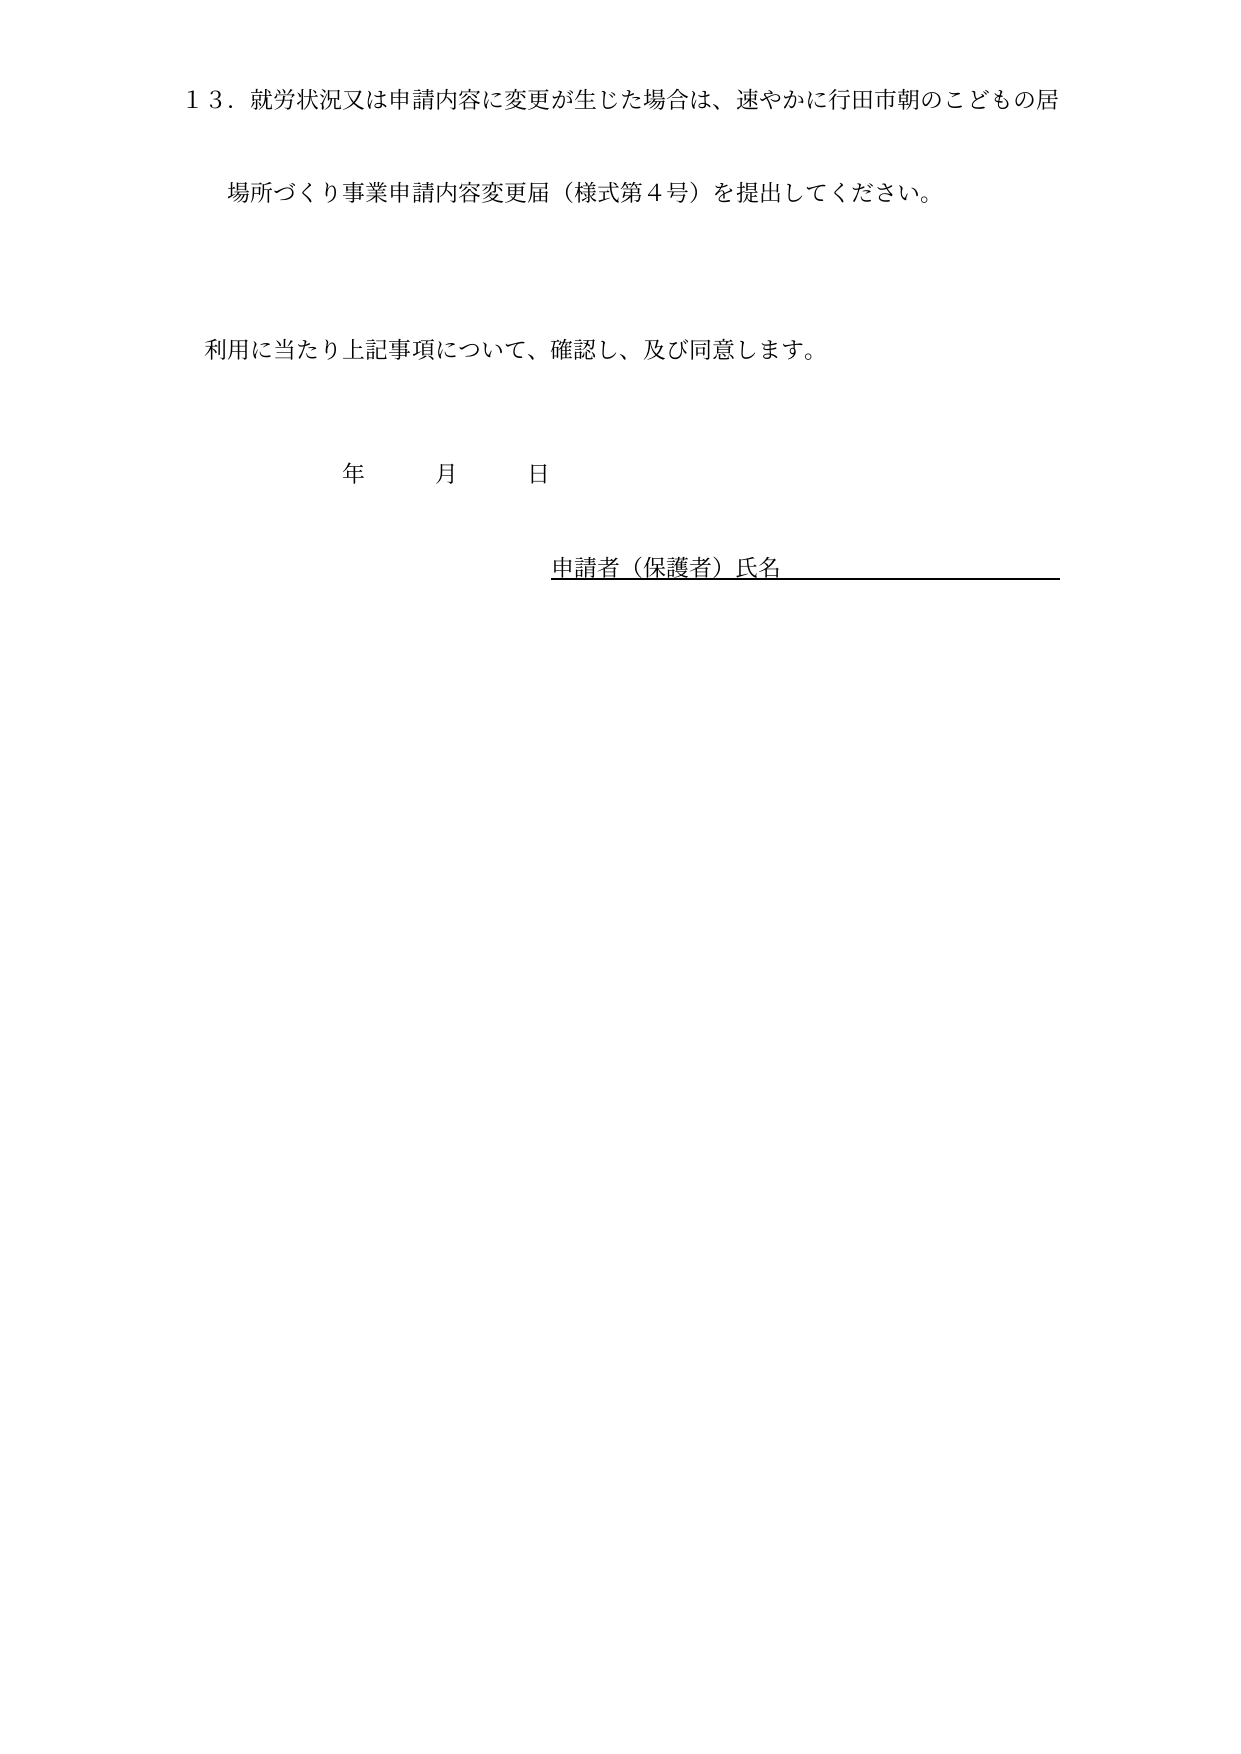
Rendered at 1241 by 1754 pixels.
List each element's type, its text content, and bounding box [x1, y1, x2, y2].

text １３．就労状況又は申請内容に変更が生じた場合は、速やかに行田市朝のこどもの居場所づくり事業申請内容変更届（様式第４号）を提出してください。 [181, 67, 1059, 223]
text 利用に当たり上記事項について、確認し、及び同意します。 [181, 317, 1059, 379]
text 年 月 日 [181, 442, 1059, 504]
text 申請者（保護者）氏名 [181, 535, 1059, 598]
